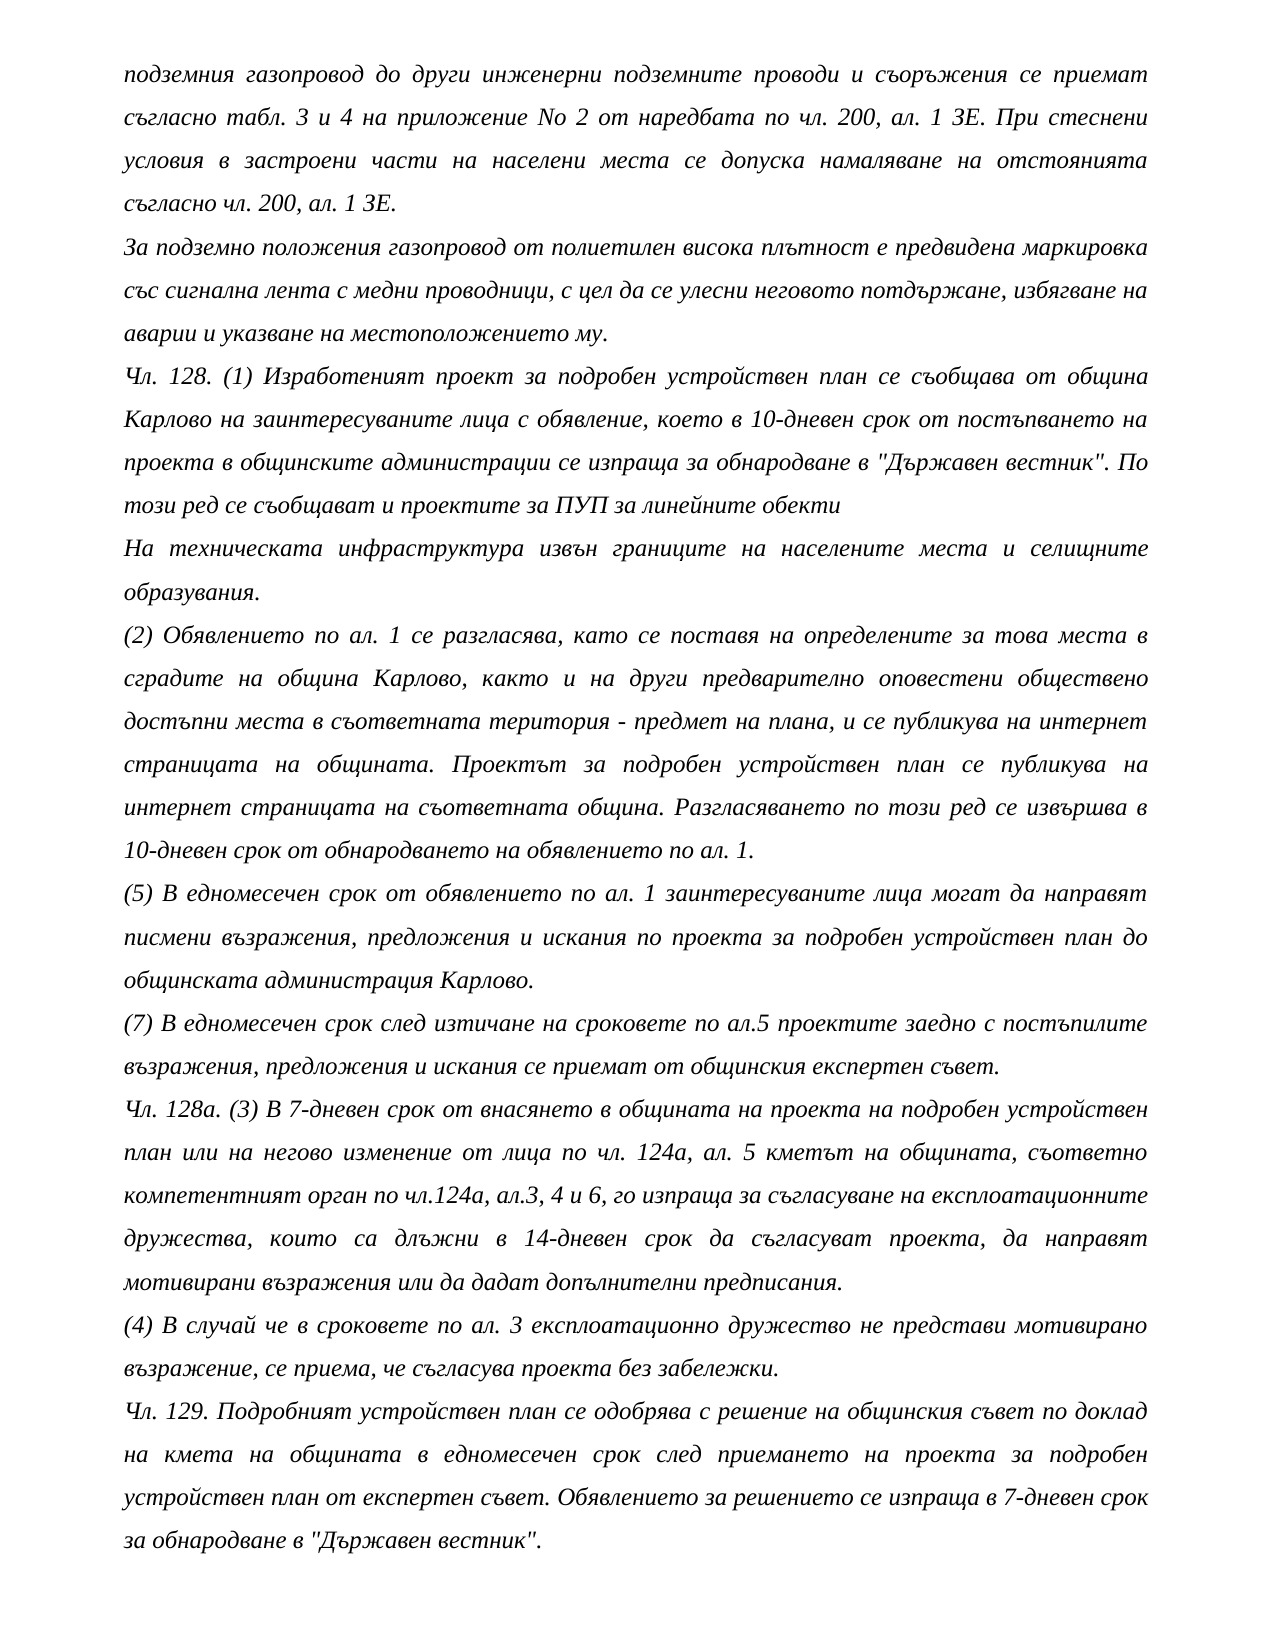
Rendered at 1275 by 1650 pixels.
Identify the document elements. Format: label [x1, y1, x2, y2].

table_header [112, 59, 1163, 1568]
